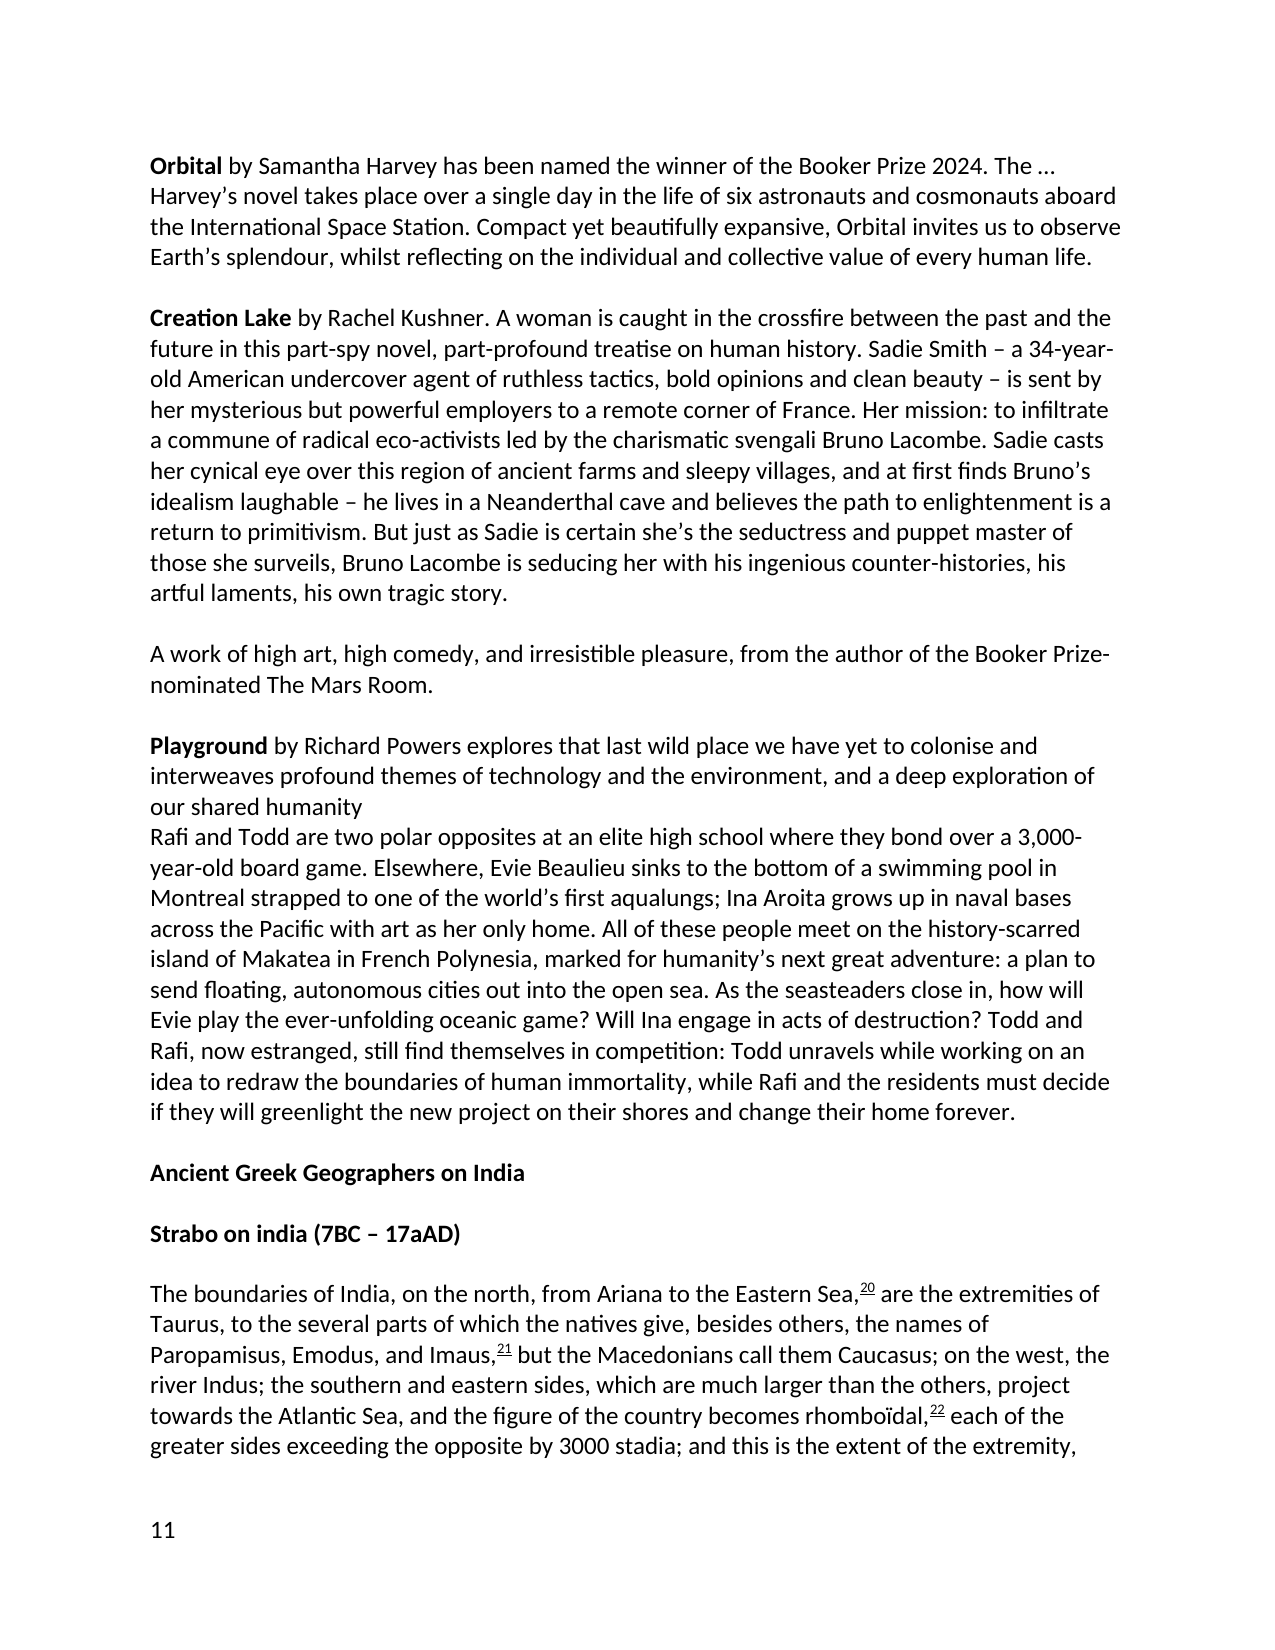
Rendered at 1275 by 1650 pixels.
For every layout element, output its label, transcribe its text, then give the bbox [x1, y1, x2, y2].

text Ancient Greek Geographers on India [150, 1157, 1125, 1188]
text Playground by Richard Powers explores that last wild place we have yet to colonise and interweaves profound themes of technology and the environment, and a deep exploration of our shared humanity [150, 730, 1125, 821]
text Orbital by Samantha Harvey has been named the winner of the Booker Prize 2024. The …Harvey’s novel takes place over a single day in the life of six astronauts and cosmonauts aboard the International Space Station. Compact yet beautifully expansive, Orbital invites us to observe Earth’s splendour, whilst reflecting on the individual and collective value of every human life. [150, 150, 1125, 272]
text Creation Lake by Rachel Kushner. A woman is caught in the crossfire between the past and the future in this part-spy novel, part-profound treatise on human history. Sadie Smith – a 34-year-old American undercover agent of ruthless tactics, bold opinions and clean beauty – is sent by her mysterious but powerful employers to a remote corner of France. Her mission: to infiltrate a commune of radical eco-activists led by the charismatic svengali Bruno Lacombe. Sadie casts her cynical eye over this region of ancient farms and sleepy villages, and at first finds Bruno’s idealism laughable – he lives in a Neanderthal cave and believes the path to enlightenment is a return to primitivism. But just as Sadie is certain she’s the seductress and puppet master of those she surveils, Bruno Lacombe is seducing her with his ingenious counter-histories, his artful laments, his own tragic story. [150, 303, 1125, 608]
text A work of high art, high comedy, and irresistible pleasure, from the author of the Booker Prize-nominated The Mars Room. [150, 638, 1125, 699]
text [150, 1278, 1125, 1461]
text Rafi and Todd are two polar opposites at an elite high school where they bond over a 3,000-year-old board game. Elsewhere, Evie Beaulieu sinks to the bottom of a swimming pool in Montreal strapped to one of the world’s first aqualungs; Ina Aroita grows up in naval bases across the Pacific with art as her only home. All of these people meet on the history-scarred island of Makatea in French Polynesia, marked for humanity’s next great adventure: a plan to send floating, autonomous cities out into the open sea. As the seasteaders close in, how will Evie play the ever-unfolding oceanic game? Will Ina engage in acts of destruction? Todd and Rafi, now estranged, still find themselves in competition: Todd unravels while working on an idea to redraw the boundaries of human immortality, while Rafi and the residents must decide if they will greenlight the new project on their shores and change their home forever. [150, 821, 1125, 1127]
text Strabo on india (7BC – 17aAD) [150, 1218, 1125, 1249]
